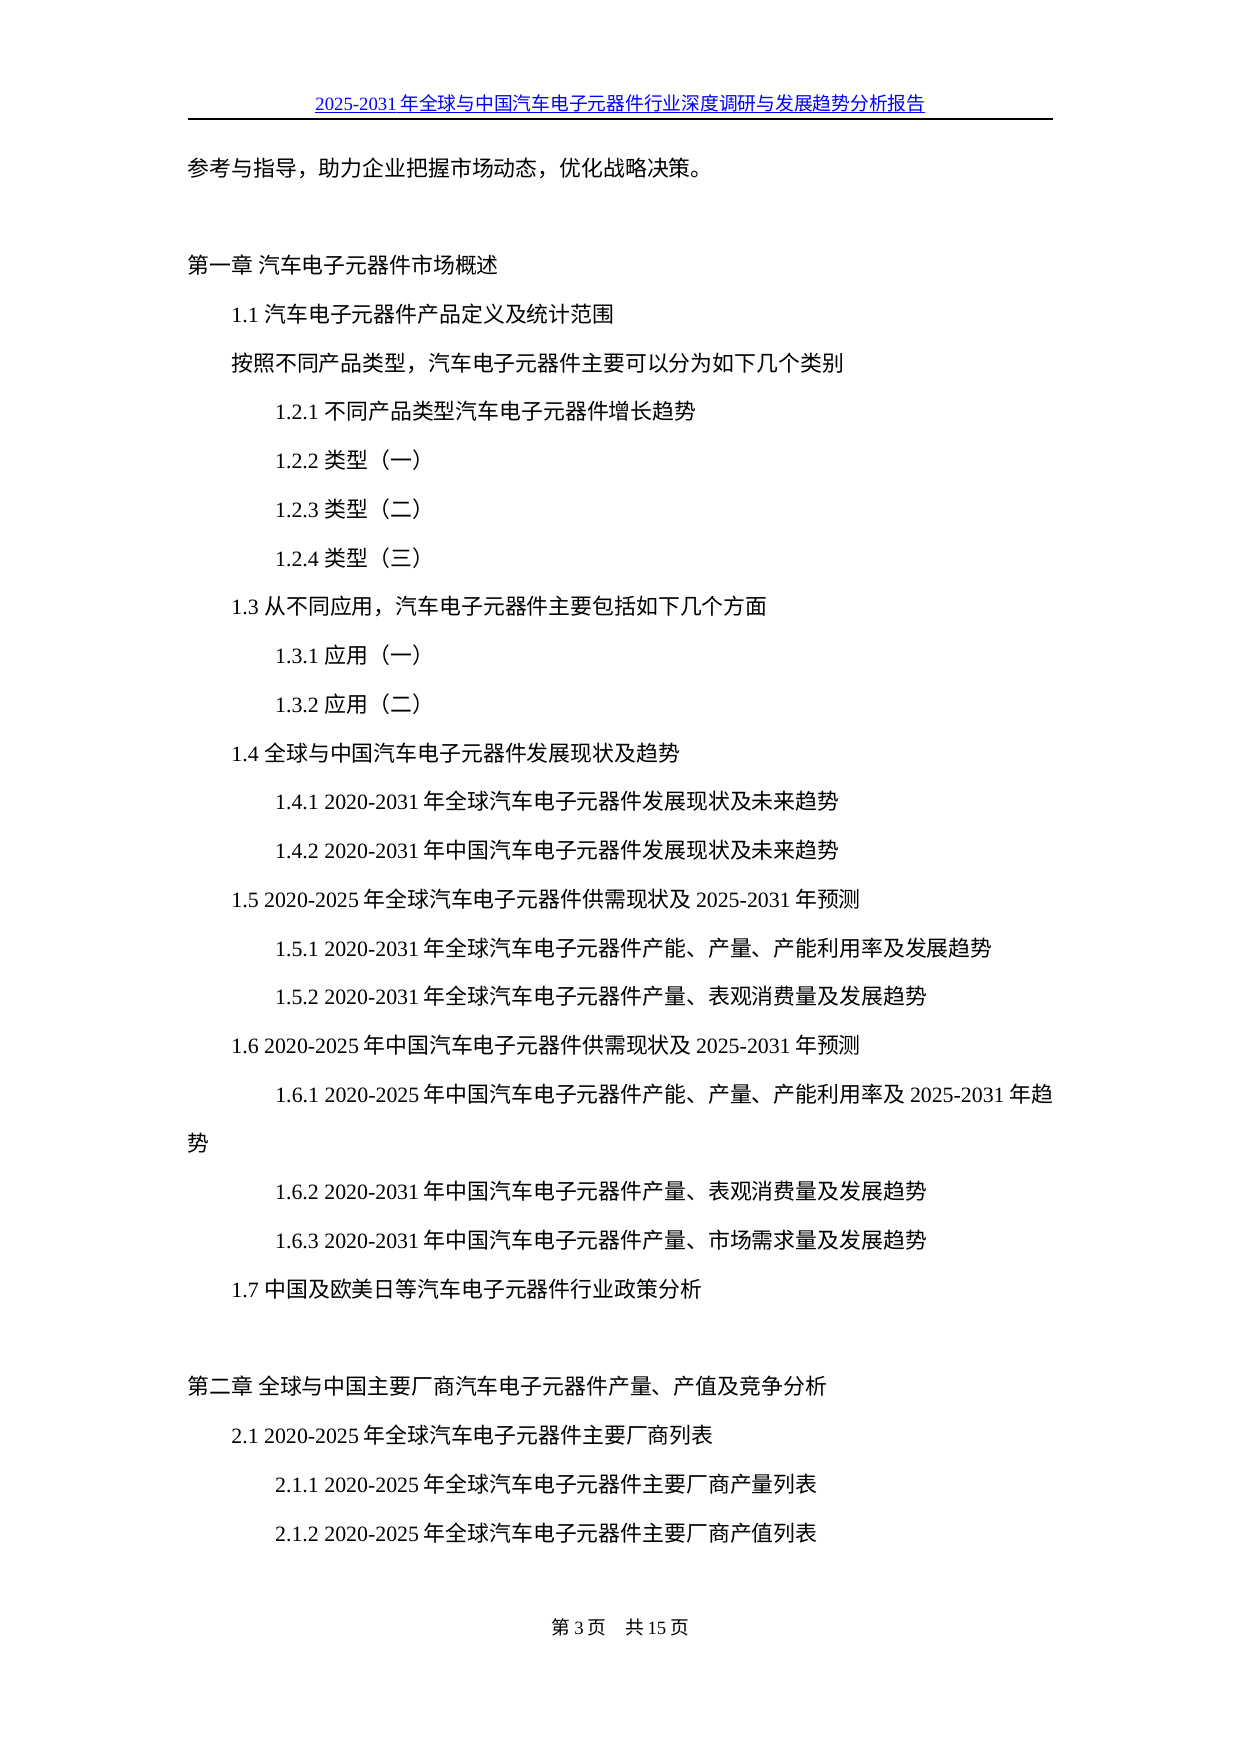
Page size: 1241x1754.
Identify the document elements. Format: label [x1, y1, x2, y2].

text [187, 150, 1053, 1548]
